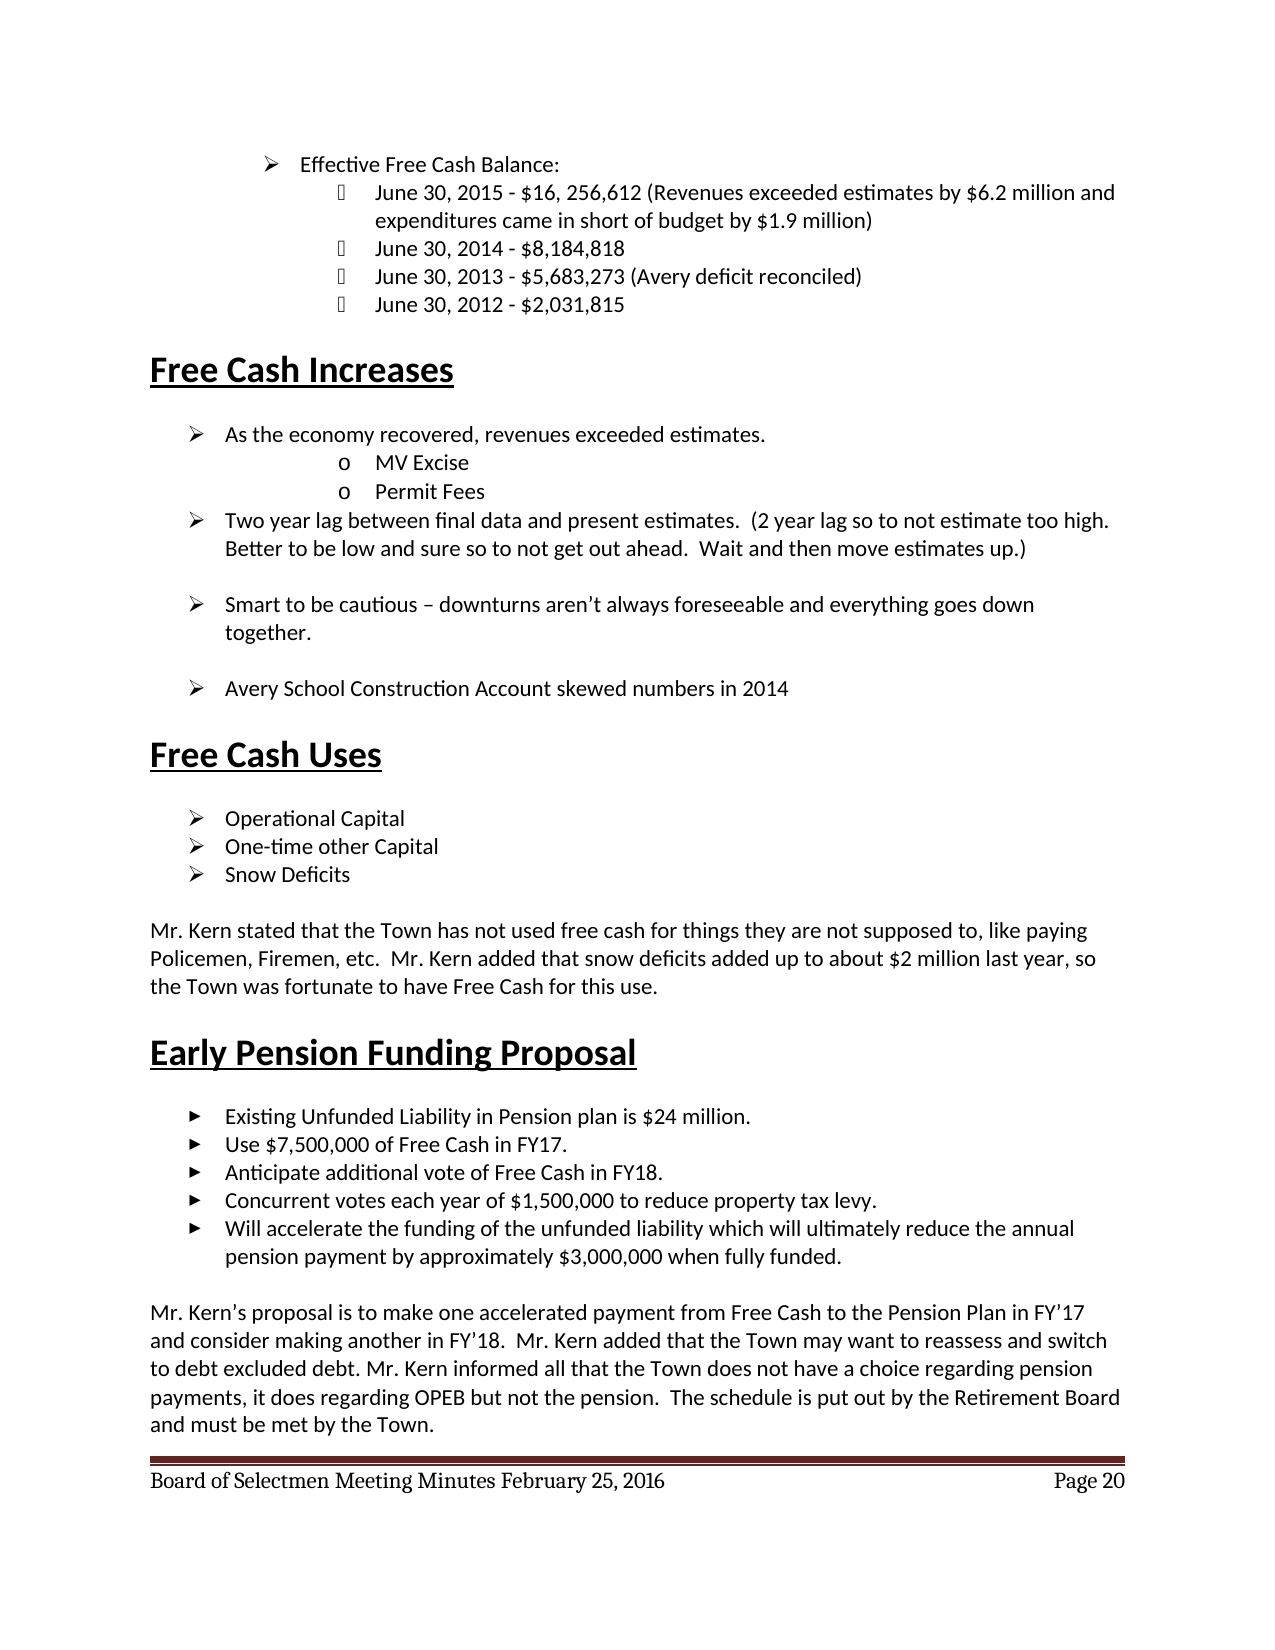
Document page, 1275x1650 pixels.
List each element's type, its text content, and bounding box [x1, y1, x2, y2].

list Smart to be cautious – downturns aren’t always foreseeable and everything goes down together. [187, 590, 1125, 646]
text Mr. Kern’s proposal is to make one accelerated payment from Free Cash to the Pension Plan in FY’17 and consider making another in FY’18. Mr. Kern added that the Town may want to reassess and switch to debt excluded debt. Mr. Kern informed all that the Town does not have a choice regarding pension payments, it does regarding OPEB but not the pension. The schedule is put out by the Retirement Board and must be met by the Town. [150, 1298, 1125, 1439]
list Avery School Construction Account skewed numbers in 2014 [187, 674, 1125, 702]
list Will accelerate the funding of the unfunded liability which will ultimately reduce the annual pension payment by approximately $3,000,000 when fully funded. [187, 1214, 1125, 1271]
list Anticipate additional vote of Free Cash in FY18. [187, 1158, 1125, 1186]
list Concurrent votes each year of $1,500,000 to reduce property tax levy. [187, 1186, 1125, 1214]
list June 30, 2012 - $2,031,815 [337, 290, 1125, 318]
list MV Excise [337, 448, 1125, 477]
list As the economy recovered, revenues exceeded estimates. [187, 420, 1125, 448]
list Snow Deficits [187, 860, 1125, 888]
text Early Pension Funding Proposal [150, 1028, 1125, 1074]
list Effective Free Cash Balance: [262, 150, 1125, 178]
text Mr. Kern stated that the Town has not used free cash for things they are not supposed to, like paying Policemen, Firemen, etc. Mr. Kern added that snow deficits added up to about $2 million last year, so the Town was fortunate to have Free Cash for this use. [150, 916, 1125, 1001]
text Free Cash Uses [150, 731, 1125, 776]
list June 30, 2015 - $16, 256,612 (Revenues exceeded estimates by $6.2 million and expenditures came in short of budget by $1.9 million) [337, 178, 1125, 234]
list Permit Fees [337, 477, 1125, 506]
list June 30, 2013 - $5,683,273 (Avery deficit reconciled) [337, 262, 1125, 290]
list Two year lag between final data and present estimates. (2 year lag so to not estimate too high. Better to be low and sure so to not get out ahead. Wait and then move estimates up.) [187, 506, 1125, 562]
list One-time other Capital [187, 832, 1125, 860]
text Free Cash Increases [150, 346, 1125, 392]
list Use $7,500,000 of Free Cash in FY17. [187, 1130, 1125, 1158]
list Existing Unfunded Liability in Pension plan is $24 million. [187, 1102, 1125, 1130]
list June 30, 2014 - $8,184,818 [337, 234, 1125, 262]
list Operational Capital [187, 804, 1125, 832]
